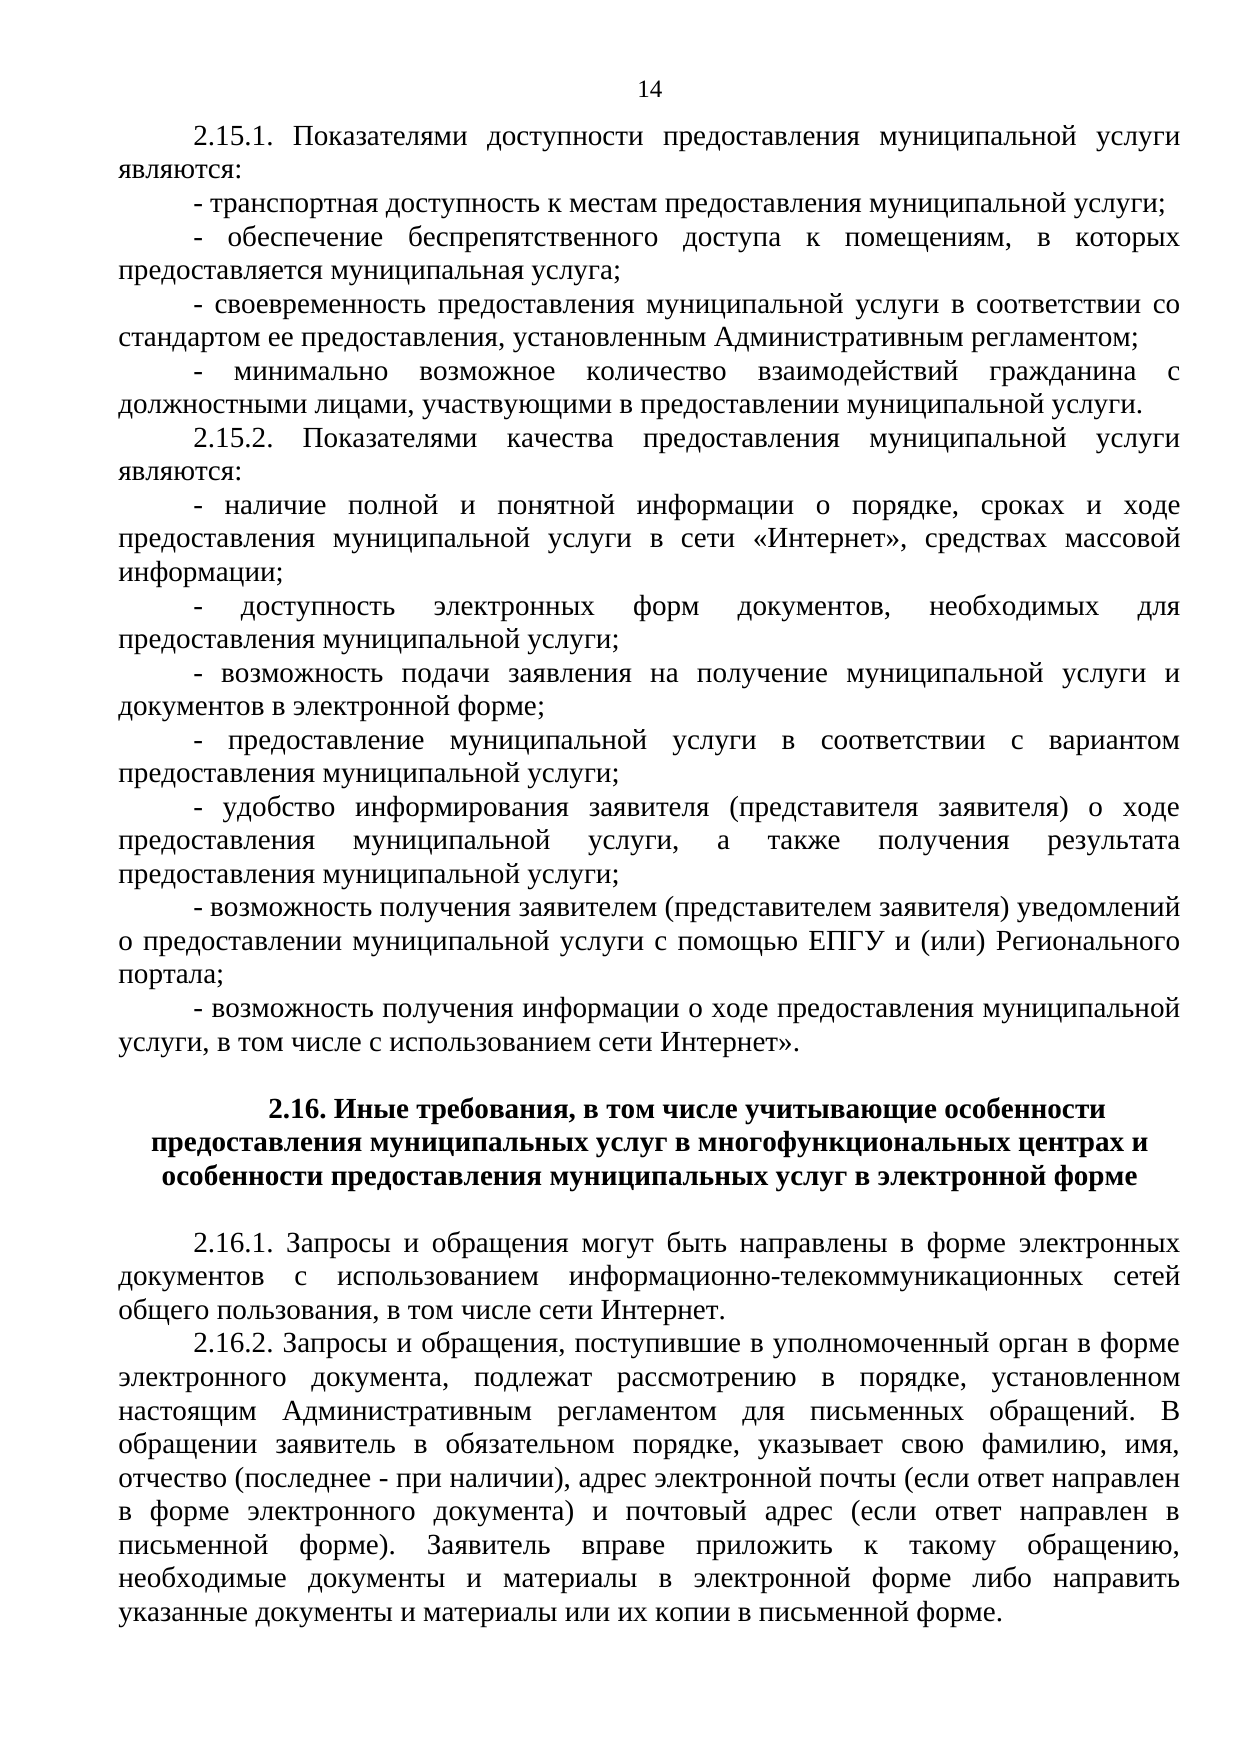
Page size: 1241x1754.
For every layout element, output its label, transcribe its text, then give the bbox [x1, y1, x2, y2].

text - предоставление муниципальной услуги в соответствии с вариантом предоставления муниципальной услуги; [118, 722, 1181, 789]
text - транспортная доступность к местам предоставления муниципальной услуги; [118, 185, 1181, 219]
text - наличие полной и понятной информации о порядке, сроках и ходе предоставления муниципальной услуги в сети «Интернет», средствах массовой информации; [118, 487, 1181, 588]
text 2.16. Иные требования, в том числе учитывающие особенности предоставления муниципальных услуг в многофункциональных центрах и особенности предоставления муниципальных услуг в электронной форме [118, 1091, 1181, 1191]
text - возможность получения заявителем (представителем заявителя) уведомлений о предоставлении муниципальной услуги с помощью ЕПГУ и (или) Регионального портала; [118, 889, 1181, 990]
text - обеспечение беспрепятственного доступа к помещениям, в которых предоставляется муниципальная услуга; [118, 219, 1181, 286]
text - доступность электронных форм документов, необходимых для предоставления муниципальной услуги; [118, 588, 1181, 655]
text 2.16.1. Запросы и обращения могут быть направлены в форме электронных документов с использованием информационно-телекоммуникационных сетей общего пользования, в том числе сети Интернет. [118, 1225, 1181, 1326]
text - удобство информирования заявителя (представителя заявителя) о ходе предоставления муниципальной услуги, а также получения результата предоставления муниципальной услуги; [118, 789, 1181, 889]
text 2.16.2. Запросы и обращения, поступившие в уполномоченный орган в форме электронного документа, подлежат рассмотрению в порядке, установленном настоящим Административным регламентом для письменных обращений. В обращении заявитель в обязательном порядке, указывает свою фамилию, имя, отчество (последнее - при наличии), адрес электронной почты (если ответ направлен в форме электронного документа) и почтовый адрес (если ответ направлен в письменной форме). Заявитель вправе приложить к такому обращению, необходимые документы и материалы в электронной форме либо направить указанные документы и материалы или их копии в письменной форме. [118, 1326, 1181, 1627]
text 2.15.2. Показателями качества предоставления муниципальной услуги являются: [118, 420, 1181, 487]
text - возможность получения информации о ходе предоставления муниципальной услуги, в том числе с использованием сети Интернет». [118, 990, 1181, 1057]
text - минимально возможное количество взаимодействий гражданина с должностными лицами, участвующими в предоставлении муниципальной услуги. [118, 353, 1181, 420]
text 2.15.1. Показателями доступности предоставления муниципальной услуги являются: [118, 118, 1181, 185]
text - своевременность предоставления муниципальной услуги в соответствии со стандартом ее предоставления, установленным Административным регламентом; [118, 286, 1181, 353]
text - возможность подачи заявления на получение муниципальной услуги и документов в электронной форме; [118, 655, 1181, 722]
